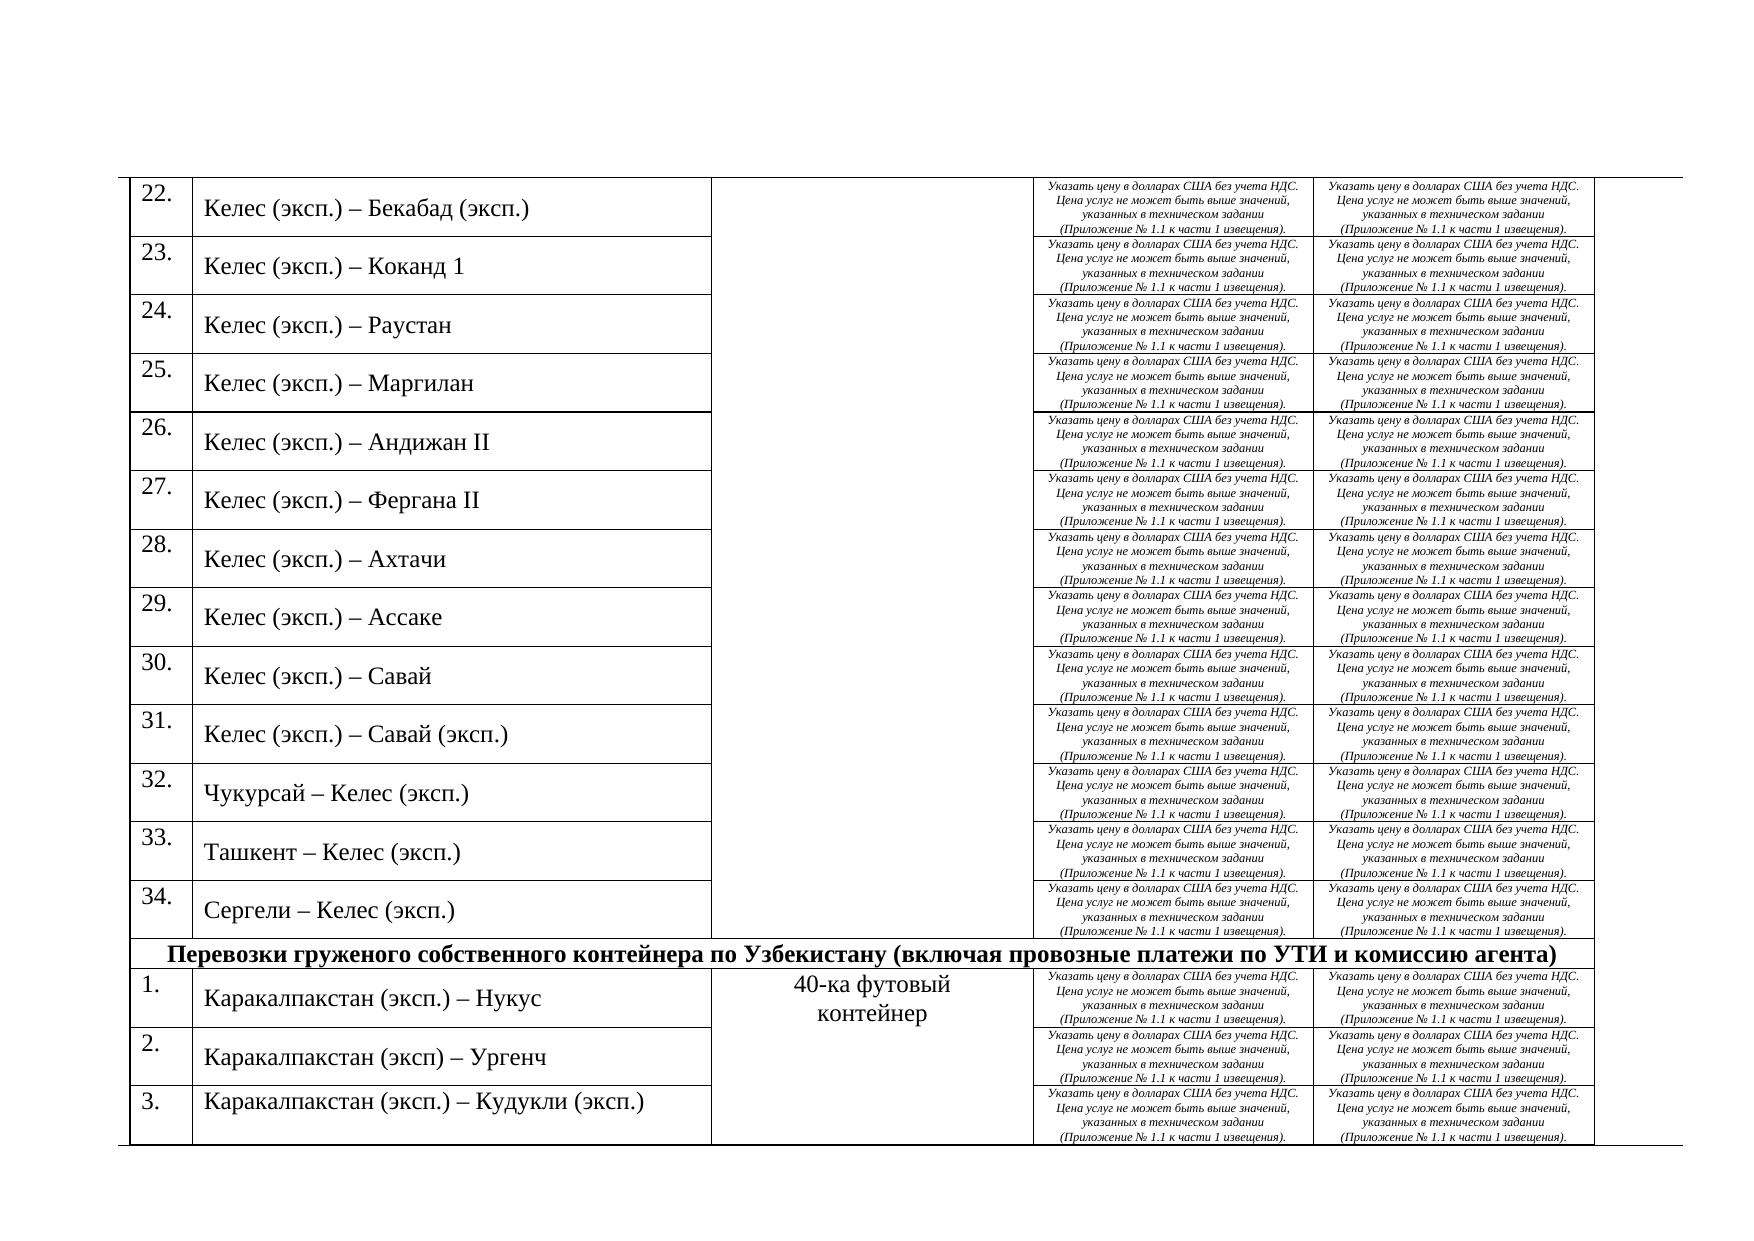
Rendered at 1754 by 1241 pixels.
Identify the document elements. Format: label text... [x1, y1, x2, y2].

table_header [118, 178, 129, 1145]
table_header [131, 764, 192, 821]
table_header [1595, 178, 1682, 1145]
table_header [1034, 1086, 1313, 1144]
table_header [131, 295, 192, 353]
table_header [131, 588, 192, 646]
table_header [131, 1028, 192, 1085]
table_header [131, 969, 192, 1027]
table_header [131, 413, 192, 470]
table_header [712, 178, 1033, 938]
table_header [193, 178, 711, 236]
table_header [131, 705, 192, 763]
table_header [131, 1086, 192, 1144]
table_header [1034, 178, 1313, 236]
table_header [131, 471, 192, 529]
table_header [193, 1086, 711, 1144]
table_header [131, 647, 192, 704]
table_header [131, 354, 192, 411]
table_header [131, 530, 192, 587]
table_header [1314, 178, 1594, 236]
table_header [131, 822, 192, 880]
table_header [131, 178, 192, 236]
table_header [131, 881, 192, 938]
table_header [712, 969, 1033, 1144]
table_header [1314, 1086, 1594, 1144]
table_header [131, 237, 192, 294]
